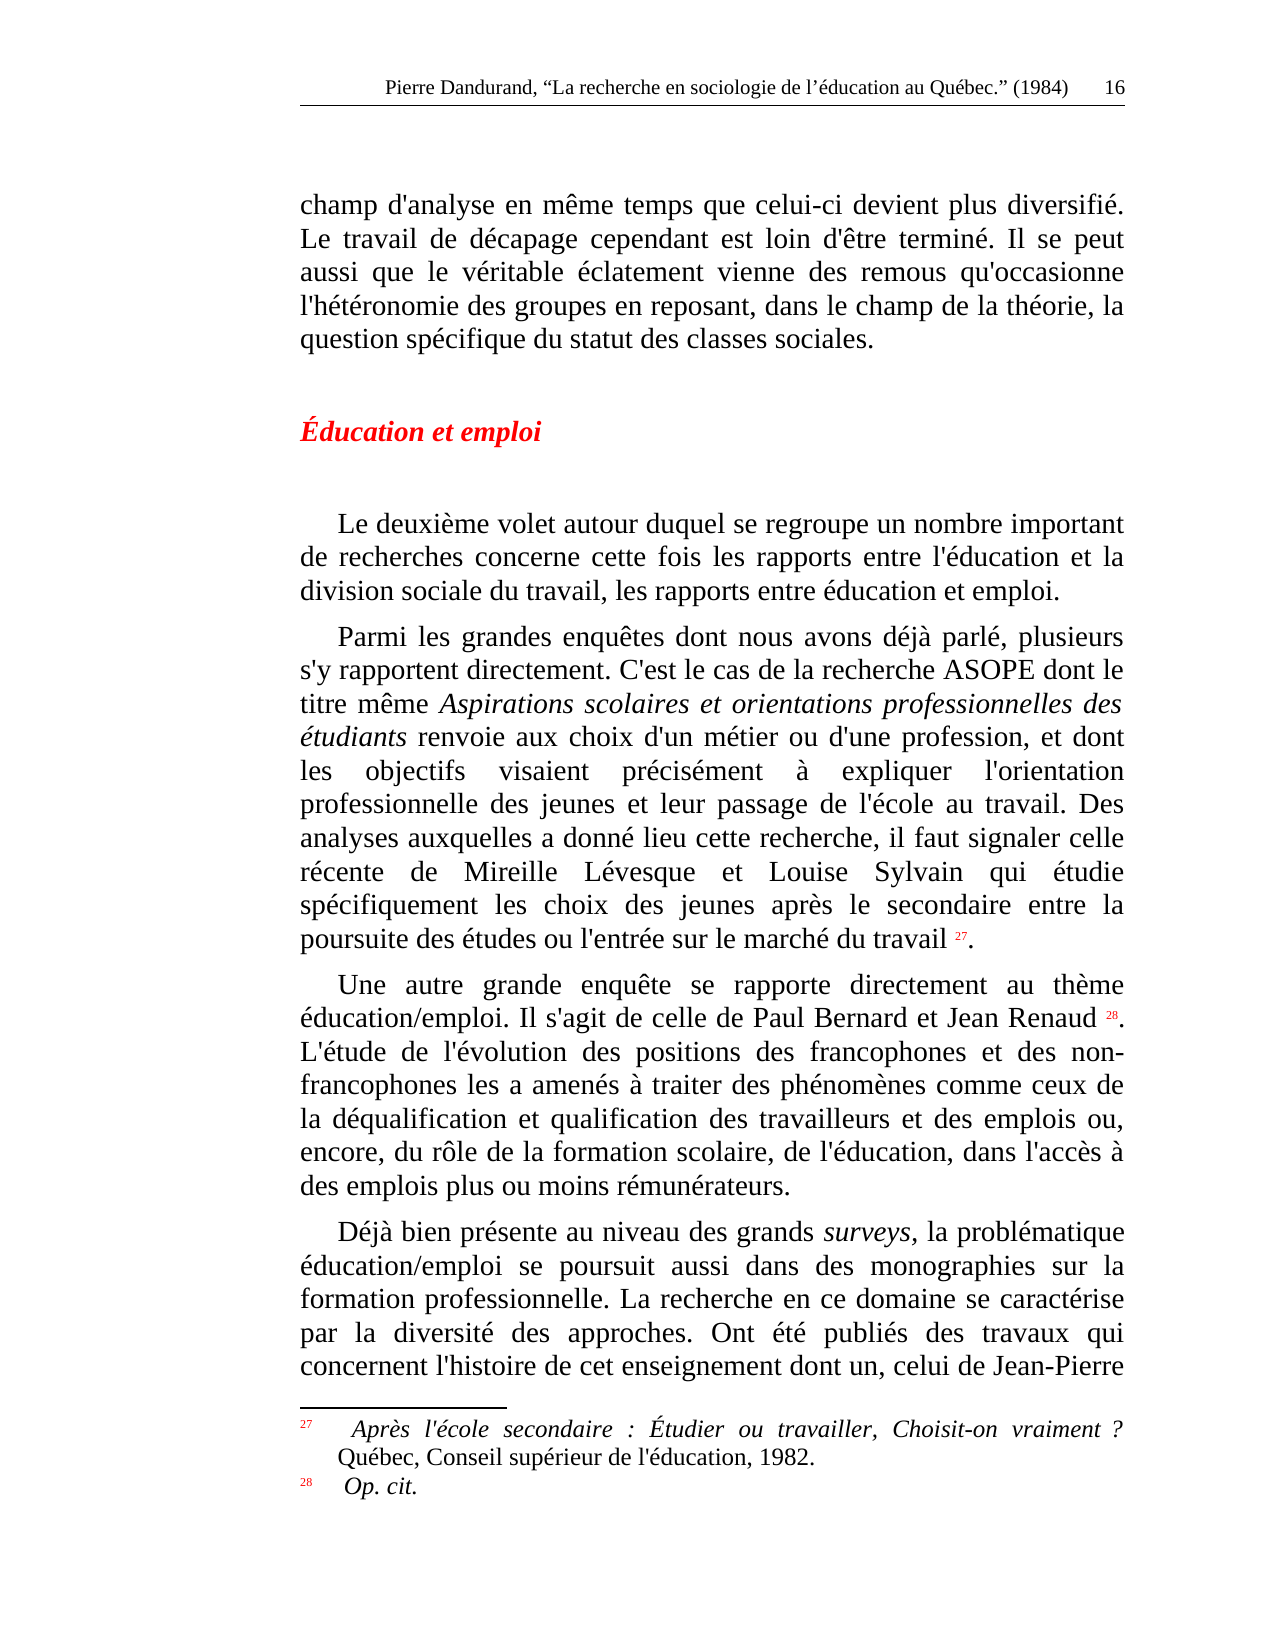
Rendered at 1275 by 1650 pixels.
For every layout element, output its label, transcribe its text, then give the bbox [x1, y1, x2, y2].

text Parmi les grandes enquêtes dont nous avons déjà parlé, plusieurs s'y rapportent directement. C'est le cas de la recherche ASOPE dont le titre même Aspirations scolaires et orientations professionnelles des étudiants renvoie aux choix d'un métier ou d'une profession, et dont les objectifs visaient précisément à expliquer l'orientation professionnelle des jeunes et leur passage de l'école au travail. Des analyses auxquelles a donné lieu cette recherche, il faut signaler celle récente de Mireille Lévesque et Louise Sylvain qui étudie spécifiquement les choix des jeunes après le secondaire entre la poursuite des études ou l'entrée sur le marché du travail . [300, 619, 1125, 954]
text Le deuxième volet autour duquel se regroupe un nombre important de recherches concerne cette fois les rapports entre l'éducation et la division sociale du travail, les rapports entre éducation et emploi. [300, 506, 1125, 606]
text Éducation et emploi [300, 414, 1125, 447]
text Une autre grande enquête se rapporte directement au thème éducation/emploi. Il s'agit de celle de Paul Bernard et Jean Renaud . L'étude de l'évolution des positions des francophones et des non-francophones les a amenés à traiter des phénomènes comme ceux de la déqualification et qualification des travailleurs et des emplois ou, encore, du rôle de la formation scolaire, de l'éducation, dans l'accès à des emplois plus ou moins rémunérateurs. [300, 967, 1125, 1202]
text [300, 1214, 1125, 1382]
text Ainsi donc, après avoir voulu bien marquer le caractère de classe de l'appareil scolaire, sous la force de mouvements sociaux comme le féminisme, le nationalisme mais aussi en convergence, sur le plan théorique, avec un requestionnement du paradigme marxiste, on passe à d'autres décapages de la réalité des structures et des processus d'éducation. En ce sens-là, il y a un enrichissement indéniable du champ d'analyse en même temps que celui-ci devient plus diversifié. Le travail de décapage cependant est loin d'être terminé. Il se peut aussi que le véritable éclatement vienne des remous qu'occasionne l'hétéronomie des groupes en reposant, dans le champ de la théorie, la question spécifique du statut des classes sociales. [300, 187, 1125, 355]
